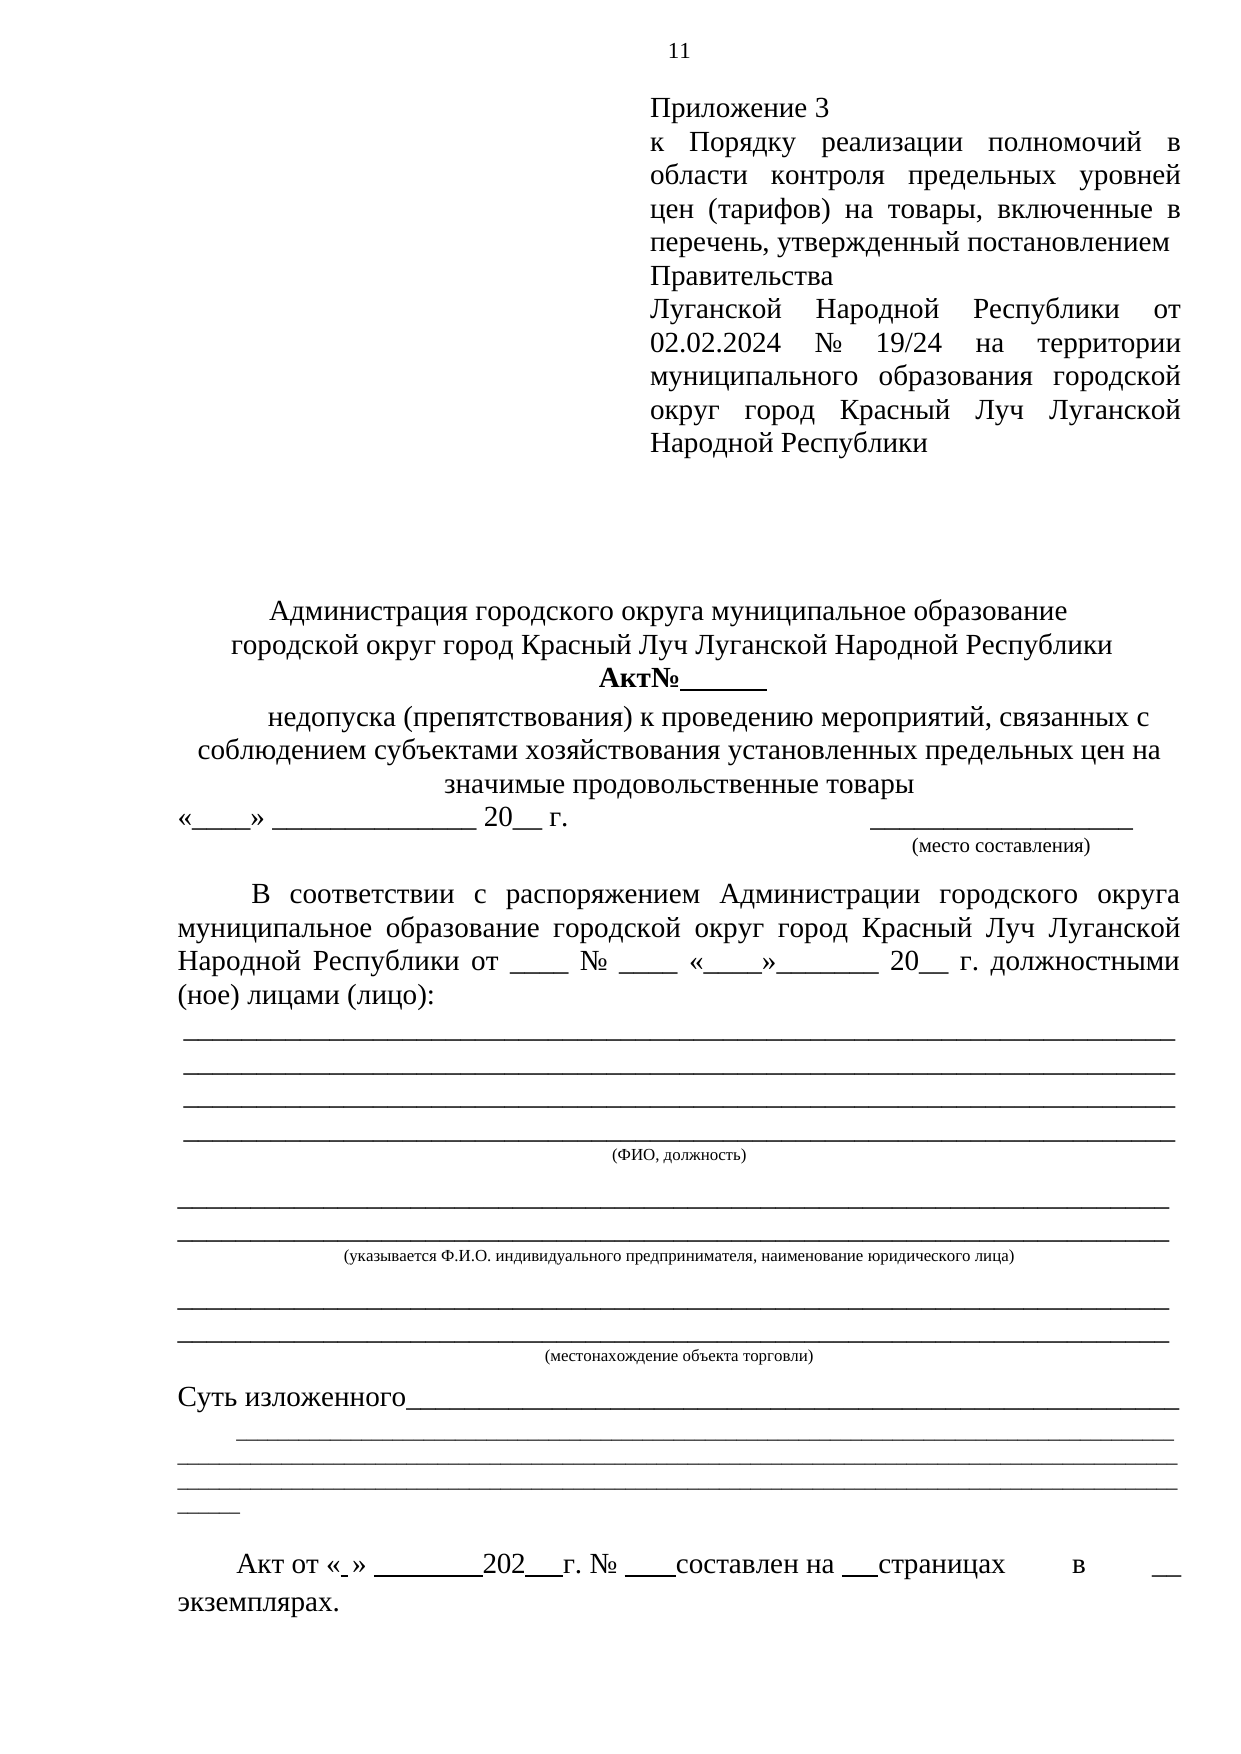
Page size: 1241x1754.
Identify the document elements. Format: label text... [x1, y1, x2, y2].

text недопуска (препятствования) к проведению мероприятий, связанных с соблюдением субъектами хозяйствования установленных предельных цен на значимые продовольственные товары [191, 699, 1168, 799]
text ____________________________________________________________________ [177, 1212, 1181, 1245]
text «____» ______________ 20__ г. __________________ [177, 799, 1181, 833]
text ____________________________________________________________________ [177, 1312, 1181, 1346]
text ____________________________________________________________________ [177, 1178, 1181, 1212]
text ____________________________________________________________________ [177, 1279, 1181, 1312]
text (указывается Ф.И.О. индивидуального предпринимателя, наименование юридического лица) [177, 1245, 1181, 1279]
text В соответствии с распоряжением Администрации городского округа муниципальное образование городской округ город Красный Луч Луганской Народной Республики от ____ № ____ «____»_______ 20__ г. должностными (ное) лицами (лицо): [177, 876, 1181, 1010]
text (место составления) [177, 833, 1181, 857]
text ________________________________________________________________________________________________________________________________________________________________________________________________________________________________________________________________________________________________ [177, 1419, 1181, 1516]
title Администрация городского округа муниципальное образование городской округ город Красный Луч Луганской Народной Республики [177, 593, 1167, 660]
text (местонахождение объекта торговли) [177, 1346, 1181, 1379]
text Луганской Народной Республики от 02.02.2024 № 19/24 на территории муниципального образования городской округ город Красный Луч Луганской Народной Республики [650, 291, 1181, 459]
text Приложение 3 [650, 90, 1181, 124]
text Правительства [650, 258, 1181, 291]
text к Порядку реализации полномочий в области контроля предельных уровней цен (тарифов) на товары, включенные в перечень, утвержденный постановлением [650, 124, 1181, 258]
text Суть изложенного_____________________________________________________ [177, 1379, 1181, 1413]
text Акт№ [184, 660, 1181, 694]
text ________________________________________________________________________________________________________________________________________________________________________________________________________________________________________________________________________________ (ФИО, должность) [177, 1010, 1181, 1178]
text Акт от « » 202 г. № составлен на страницах в __ экземплярах. [177, 1546, 1181, 1618]
